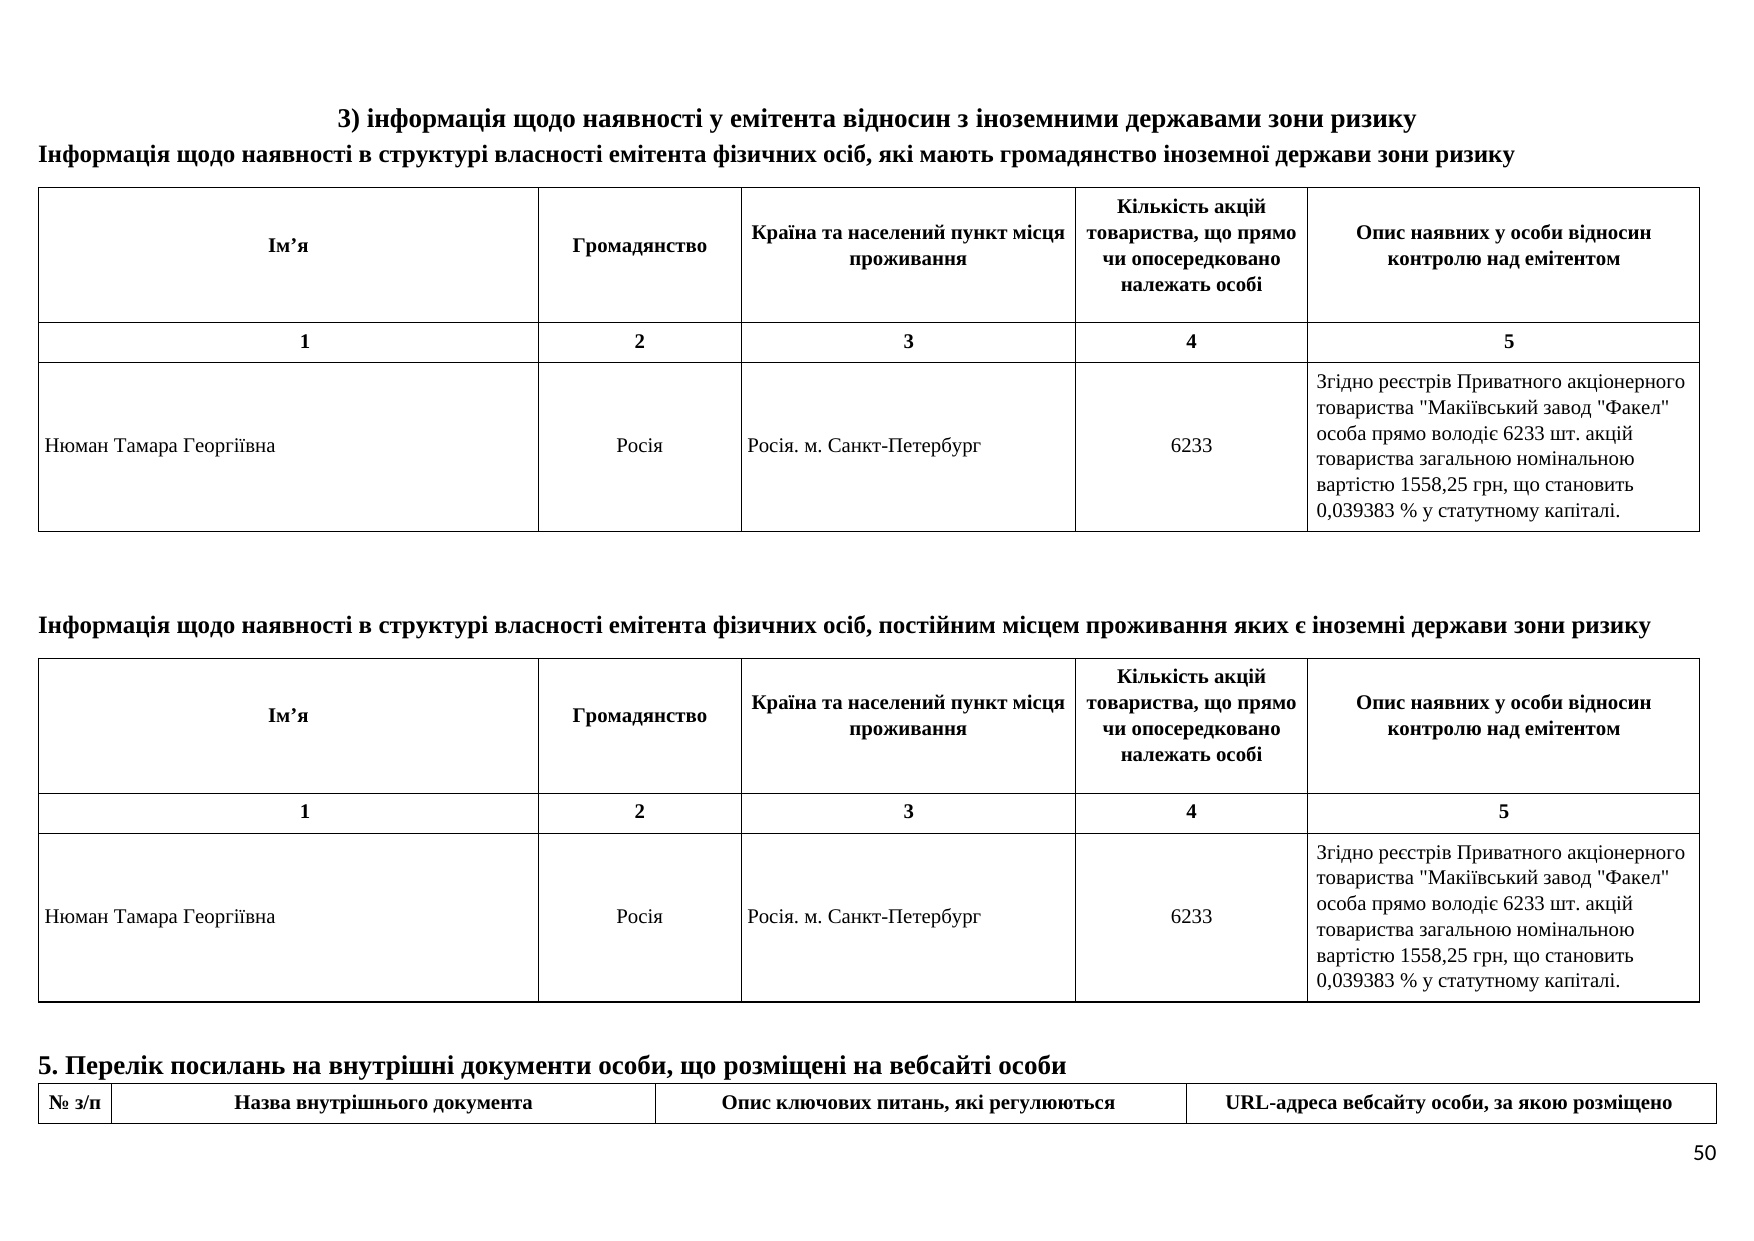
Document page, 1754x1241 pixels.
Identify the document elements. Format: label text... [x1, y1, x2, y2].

text Інформація щодо наявності в структурі власності емітента фізичних осіб, які мають громадянство іноземної держави зони ризику [38, 139, 1716, 168]
table_header Громадянство [539, 188, 741, 322]
table_cell Нюман Тамара Георгіївна [39, 834, 538, 1001]
text 5. Перелік посилань на внутрішні документи особи, що розміщені на вебсайті особи [38, 1049, 1716, 1081]
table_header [1187, 1084, 1716, 1123]
table_cell 2 [539, 323, 741, 362]
table_header Країна та населений пункт місця проживання [742, 188, 1075, 322]
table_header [656, 1084, 1186, 1123]
table_cell 5 [1308, 794, 1699, 833]
table_cell 2 [539, 794, 741, 833]
table_cell Росія. м. Санкт-Петербург [742, 363, 1075, 531]
table_cell Нюман Тамара Георгіївна [39, 363, 538, 531]
table_cell 1 [39, 323, 538, 362]
table_cell 4 [1076, 323, 1307, 362]
table_cell 1 [39, 794, 538, 833]
text 3) інформація щодо наявності у емітента відносин з іноземними державами зони ризику [38, 102, 1716, 133]
text Інформація щодо наявності в структурі власності емітента фізичних осіб, постійним місцем проживання яких є іноземні держави зони ризику [38, 610, 1716, 638]
table_header Кількість акцій товариства, що прямо чи опосередковано належать особі [1076, 659, 1307, 792]
table_cell Згідно реєстрів Приватного акціонерного товариства "Макіївський завод "Факел" особа прямо володіє 6233 шт. акцій товариства загальною номінальною вартістю 1558,25 грн, що становить 0,039383 % у статутному капіталі. [1308, 363, 1699, 531]
table_header Країна та населений пункт місця проживання [742, 659, 1075, 792]
table_cell 3 [742, 794, 1075, 833]
table_header № з/п [39, 1084, 111, 1123]
table_cell 6233 [1076, 834, 1307, 1001]
table_header Громадянство [539, 659, 741, 792]
table_cell 6233 [1076, 363, 1307, 531]
table_cell Росія. м. Санкт-Петербург [742, 834, 1075, 1001]
table_cell 4 [1076, 794, 1307, 833]
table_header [112, 1084, 655, 1123]
table_header Опис наявних у особи відносин контролю над емітентом [1308, 188, 1699, 322]
table_cell Росія [539, 363, 741, 531]
table_header Кількість акцій товариства, що прямо чи опосередковано належать особі [1076, 188, 1307, 322]
table_cell 5 [1308, 323, 1699, 362]
table_header Ім’я [39, 659, 538, 792]
table_header Опис наявних у особи відносин контролю над емітентом [1308, 659, 1699, 792]
table_cell 3 [742, 323, 1075, 362]
table_cell Згідно реєстрів Приватного акціонерного товариства "Макіївський завод "Факел" особа прямо володіє 6233 шт. акцій товариства загальною номінальною вартістю 1558,25 грн, що становить 0,039383 % у статутному капіталі. [1308, 834, 1699, 1001]
table_cell Росія [539, 834, 741, 1001]
table_header Ім’я [39, 188, 538, 322]
